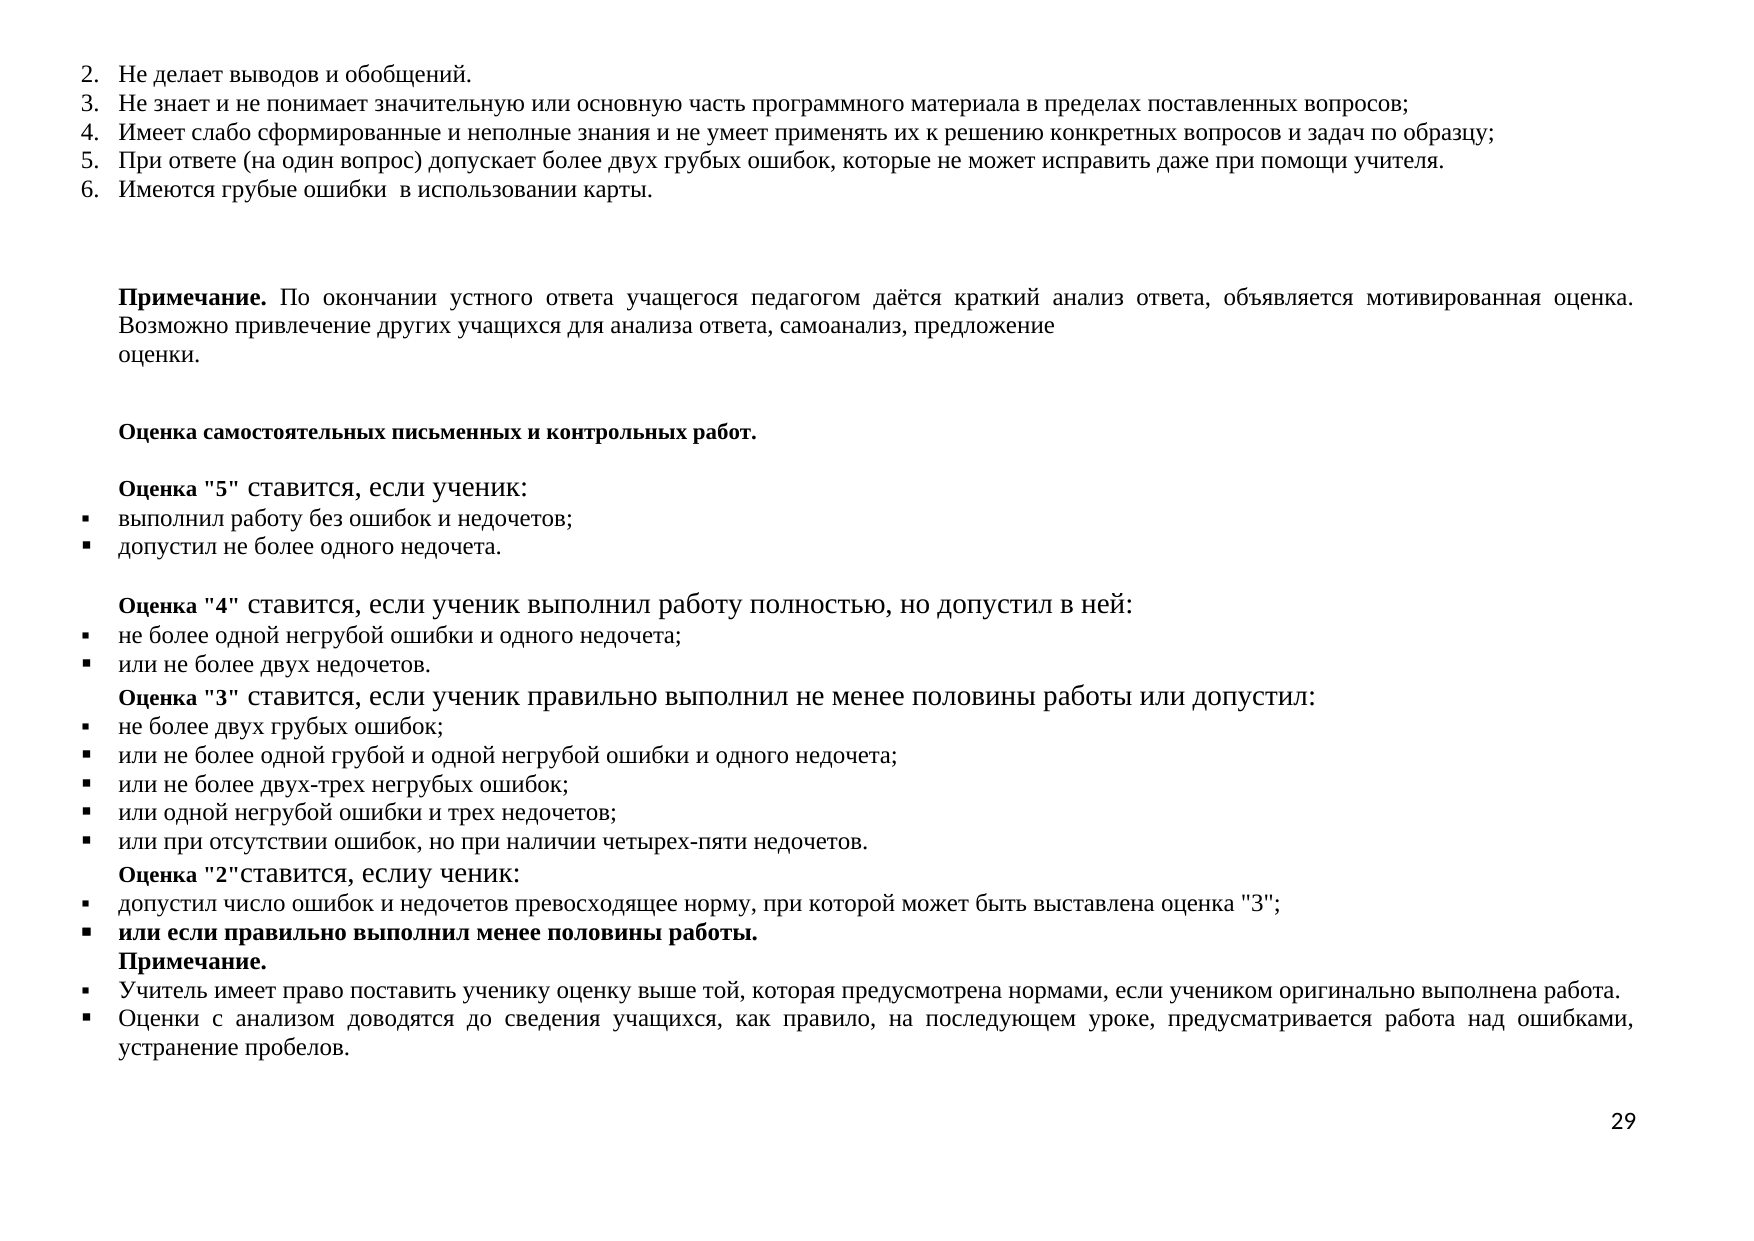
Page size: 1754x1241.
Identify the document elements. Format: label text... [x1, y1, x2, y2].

text Оценка "3" ставится, если ученик правильно выполнил не менее половины работы или допустил: [118, 678, 1636, 711]
list или при отсутствии ошибок, но при наличии четырех-пяти недочетов. [81, 826, 1636, 855]
list Оценки с анализом доводятся до сведения учащихся, как правило, на последующем уроке, предусматривается работа над ошибками, устранение пробелов. [81, 1003, 1636, 1061]
list Имеет слабо сформированные и неполные знания и не умеет применять их к решению конкретных вопросов и задач по образцу; [81, 117, 1636, 145]
list При ответе (на один вопрос) допускает более двух грубых ошибок, которые не может исправить даже при помощи учителя. [81, 145, 1636, 174]
list Имеются грубые ошибки в использовании карты. [81, 174, 1636, 203]
list допустил не более одного недочета. [81, 531, 1636, 560]
text Примечание. По окончании устного ответа учащегося педагогом даётся краткий анализ ответа, объявляется мотивированная оценка. Возможно привлечение других учащихся для анализа ответа, самоанализ, предложение [118, 282, 1636, 339]
list не более двух грубых ошибок; [81, 711, 1636, 740]
list Учитель имеет право поставить ученику оценку выше той, которая предусмотрена нормами, если учеником оригинально выполнена работа. [81, 975, 1636, 1003]
list выполнил работу без ошибок и недочетов; [81, 503, 1636, 531]
list или не более двух недочетов. [81, 649, 1636, 678]
text Оценка "5" ставится, если ученик: [118, 469, 1636, 503]
text Оценка "2"ставится, еслиу ченик: [118, 855, 1636, 888]
list или одной негрубой ошибки и трех недочетов; [81, 797, 1636, 826]
text оценки. [118, 339, 1636, 368]
list или не более двух-трех негрубых ошибок; [81, 769, 1636, 797]
list Не знает и не понимает значительную или основную часть программного материала в пределах поставленных вопросов; [81, 88, 1636, 117]
text Оценка самостоятельных письменных и контрольных работ. [118, 418, 1636, 444]
list не более одной негрубой ошибки и одного недочета; [81, 620, 1636, 649]
text Оценка "4" ставится, если ученик выполнил работу полностью, но допустил в ней: [118, 587, 1636, 620]
list допустил число ошибок и недочетов превосходящее норму, при которой может быть выставлена оценка "3"; [81, 888, 1636, 917]
list Не делает выводов и обобщений. [81, 59, 1636, 88]
text Примечание. [118, 946, 1636, 975]
list или если правильно выполнил менее половины работы. [81, 917, 1636, 946]
list или не более одной грубой и одной негрубой ошибки и одного недочета; [81, 740, 1636, 769]
